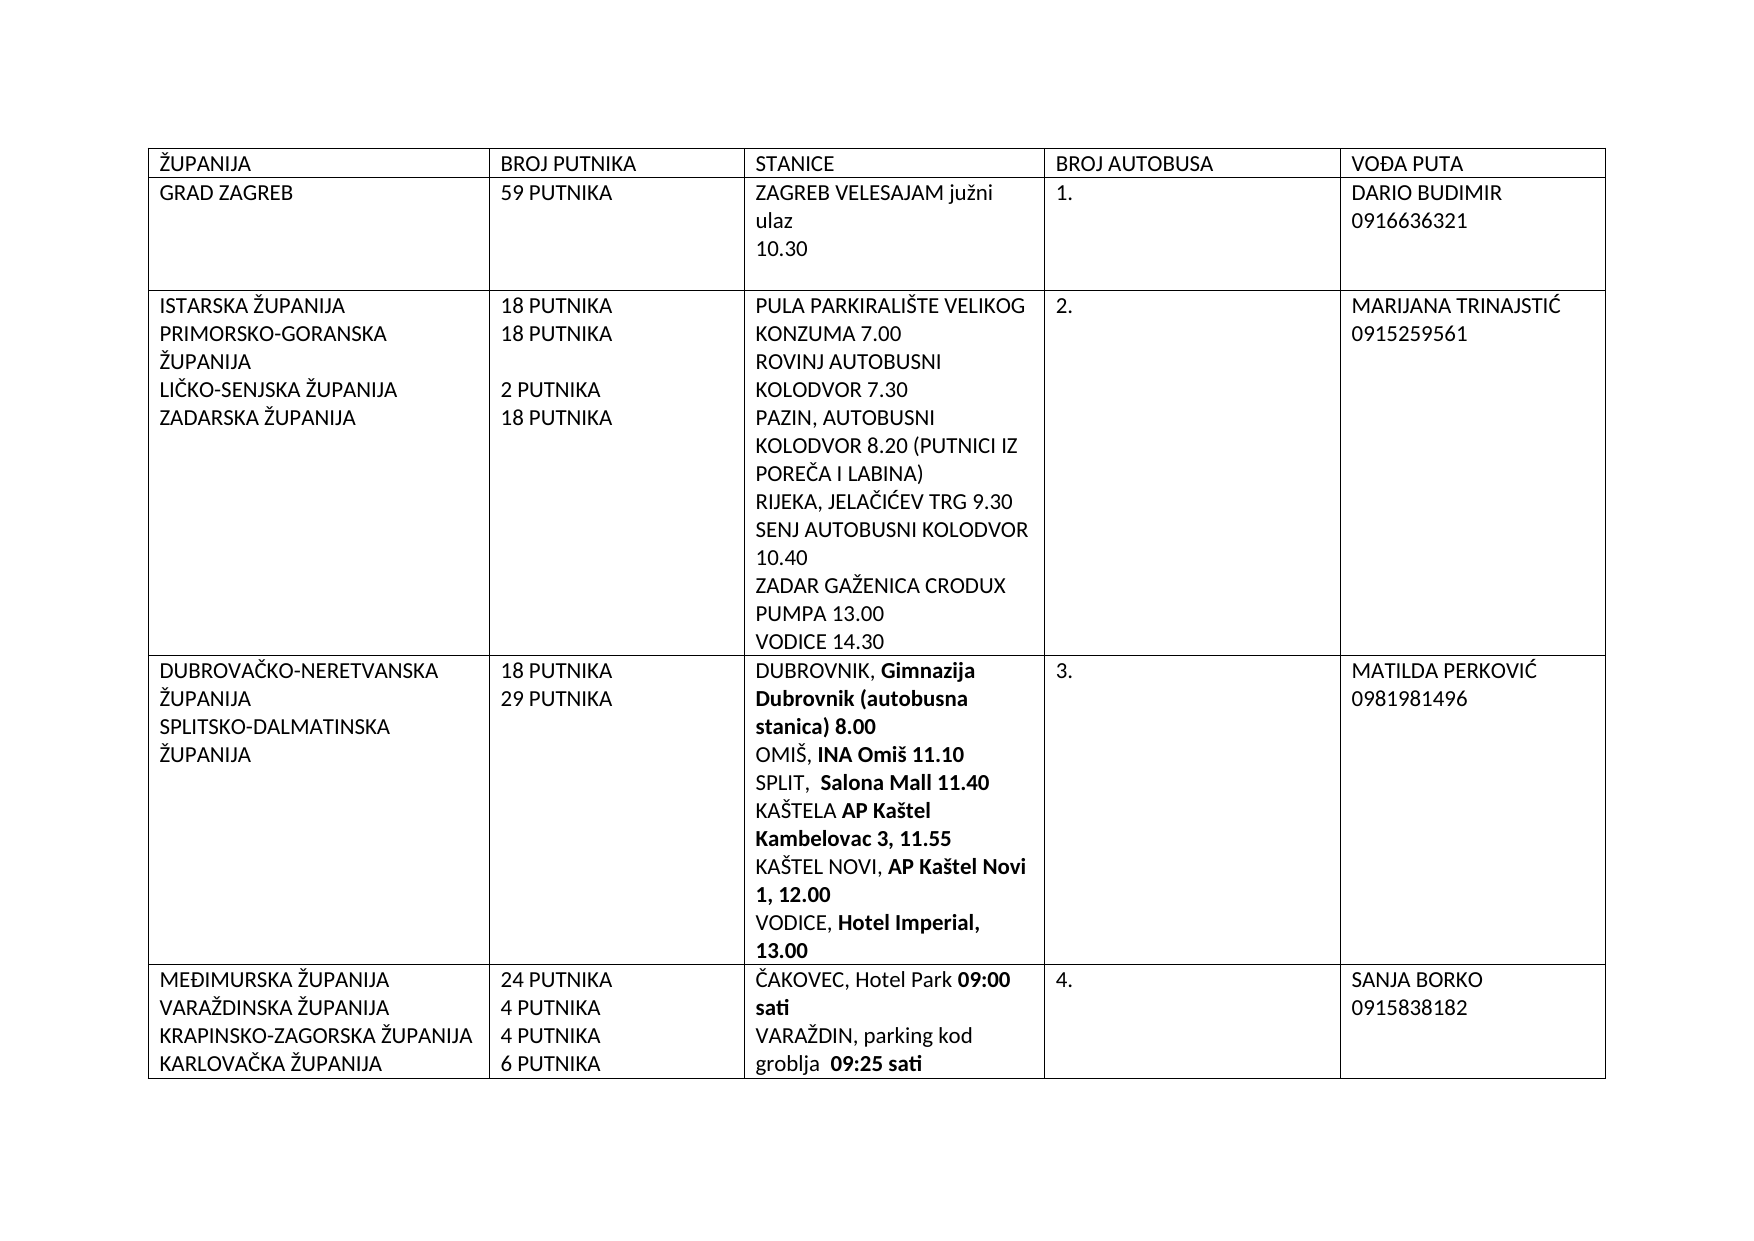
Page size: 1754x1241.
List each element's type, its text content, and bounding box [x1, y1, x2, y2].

table_cell 18 PUTNIKA 29 PUTNIKA [490, 656, 744, 964]
table_cell DUBROVNIK, Gimnazija Dubrovnik (autobusna stanica) 8.00 OMIŠ, INA Omiš 11.10 SPLIT, Salona Mall 11.40 KAŠTELA AP Kaštel Kambelovac 3, 11.55 KAŠTEL NOVI, AP Kaštel Novi 1, 12.00 VODICE, Hotel Imperial, 13.00 [745, 656, 1044, 964]
table_header STANICE [745, 149, 1044, 177]
table_cell 3. [1045, 656, 1340, 964]
table_cell PULA PARKIRALIŠTE VELIKOG KONZUMA 7.00 ROVINJ AUTOBUSNI KOLODVOR 7.30 PAZIN, AUTOBUSNI KOLODVOR 8.20 (PUTNICI IZ POREČA I LABINA) RIJEKA, JELAČIĆEV TRG 9.30 SENJ AUTOBUSNI KOLODVOR 10.40 ZADAR GAŽENICA CRODUX PUMPA 13.00 VODICE 14.30 [745, 291, 1044, 655]
table_cell 1. [1045, 178, 1340, 290]
table_cell 59 PUTNIKA [490, 178, 744, 290]
table_cell DUBROVAČKO-NERETVANSKA ŽUPANIJA SPLITSKO-DALMATINSKA ŽUPANIJA [149, 656, 489, 964]
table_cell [745, 965, 1044, 1077]
table_cell 2. [1045, 291, 1340, 655]
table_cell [490, 965, 744, 1077]
table_cell MATILDA PERKOVIĆ 0981981496 [1341, 656, 1605, 964]
table_header BROJ AUTOBUSA [1045, 149, 1340, 177]
table_cell MARIJANA TRINAJSTIĆ 0915259561 [1341, 291, 1605, 655]
table_cell 4. [1045, 965, 1340, 1077]
table_cell ISTARSKA ŽUPANIJA PRIMORSKO-GORANSKA ŽUPANIJA LIČKO-SENJSKA ŽUPANIJA ZADARSKA ŽUPANIJA [149, 291, 489, 655]
table_cell GRAD ZAGREB [149, 178, 489, 290]
table_cell DARIO BUDIMIR 0916636321 [1341, 178, 1605, 290]
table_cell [1341, 965, 1605, 1077]
table_header VOĐA PUTA [1341, 149, 1605, 177]
table_cell 18 PUTNIKA 18 PUTNIKA 2 PUTNIKA 18 PUTNIKA [490, 291, 744, 655]
table_header ŽUPANIJA [149, 149, 489, 177]
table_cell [149, 965, 489, 1077]
table_cell ZAGREB VELESAJAM južni ulaz 10.30 [745, 178, 1044, 290]
table_header BROJ PUTNIKA [490, 149, 744, 177]
